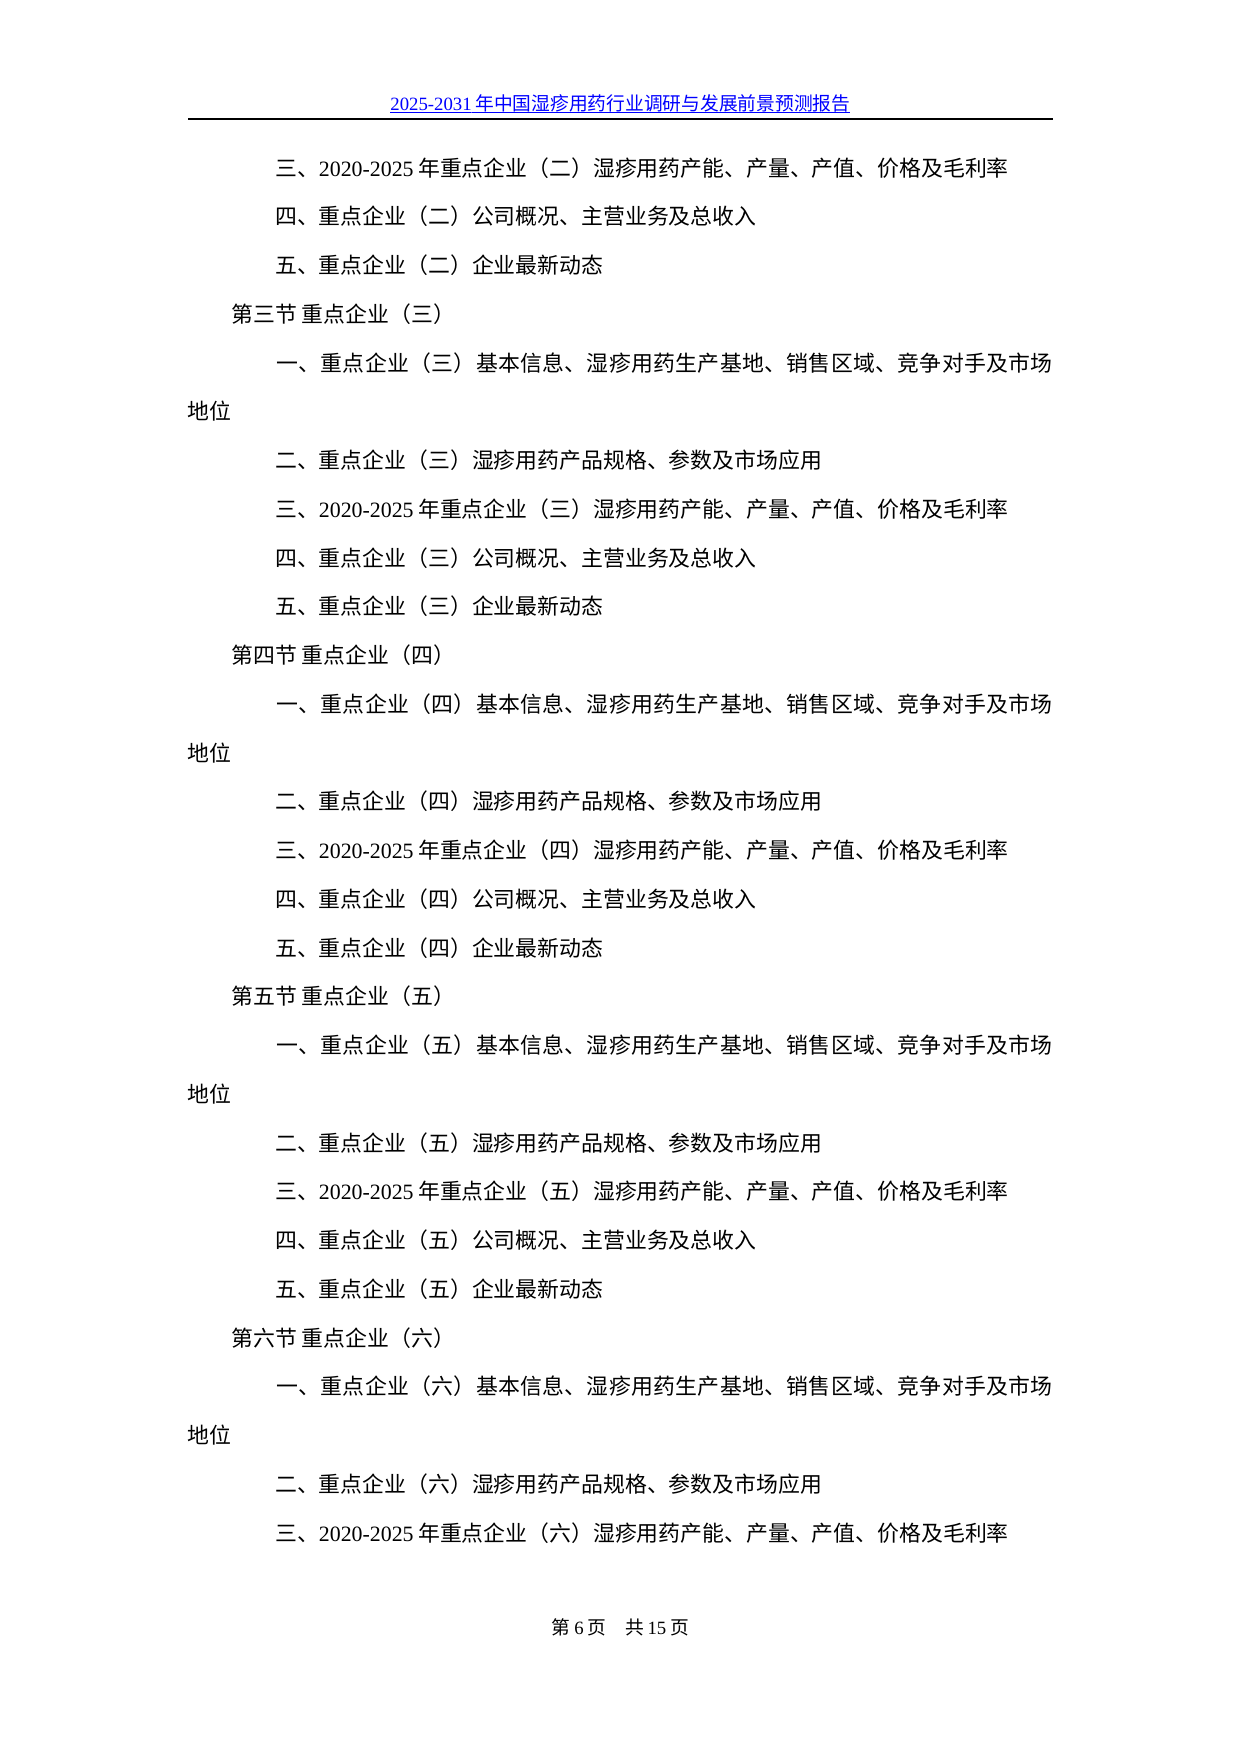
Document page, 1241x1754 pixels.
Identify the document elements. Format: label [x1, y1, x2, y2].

text [187, 150, 1053, 1548]
